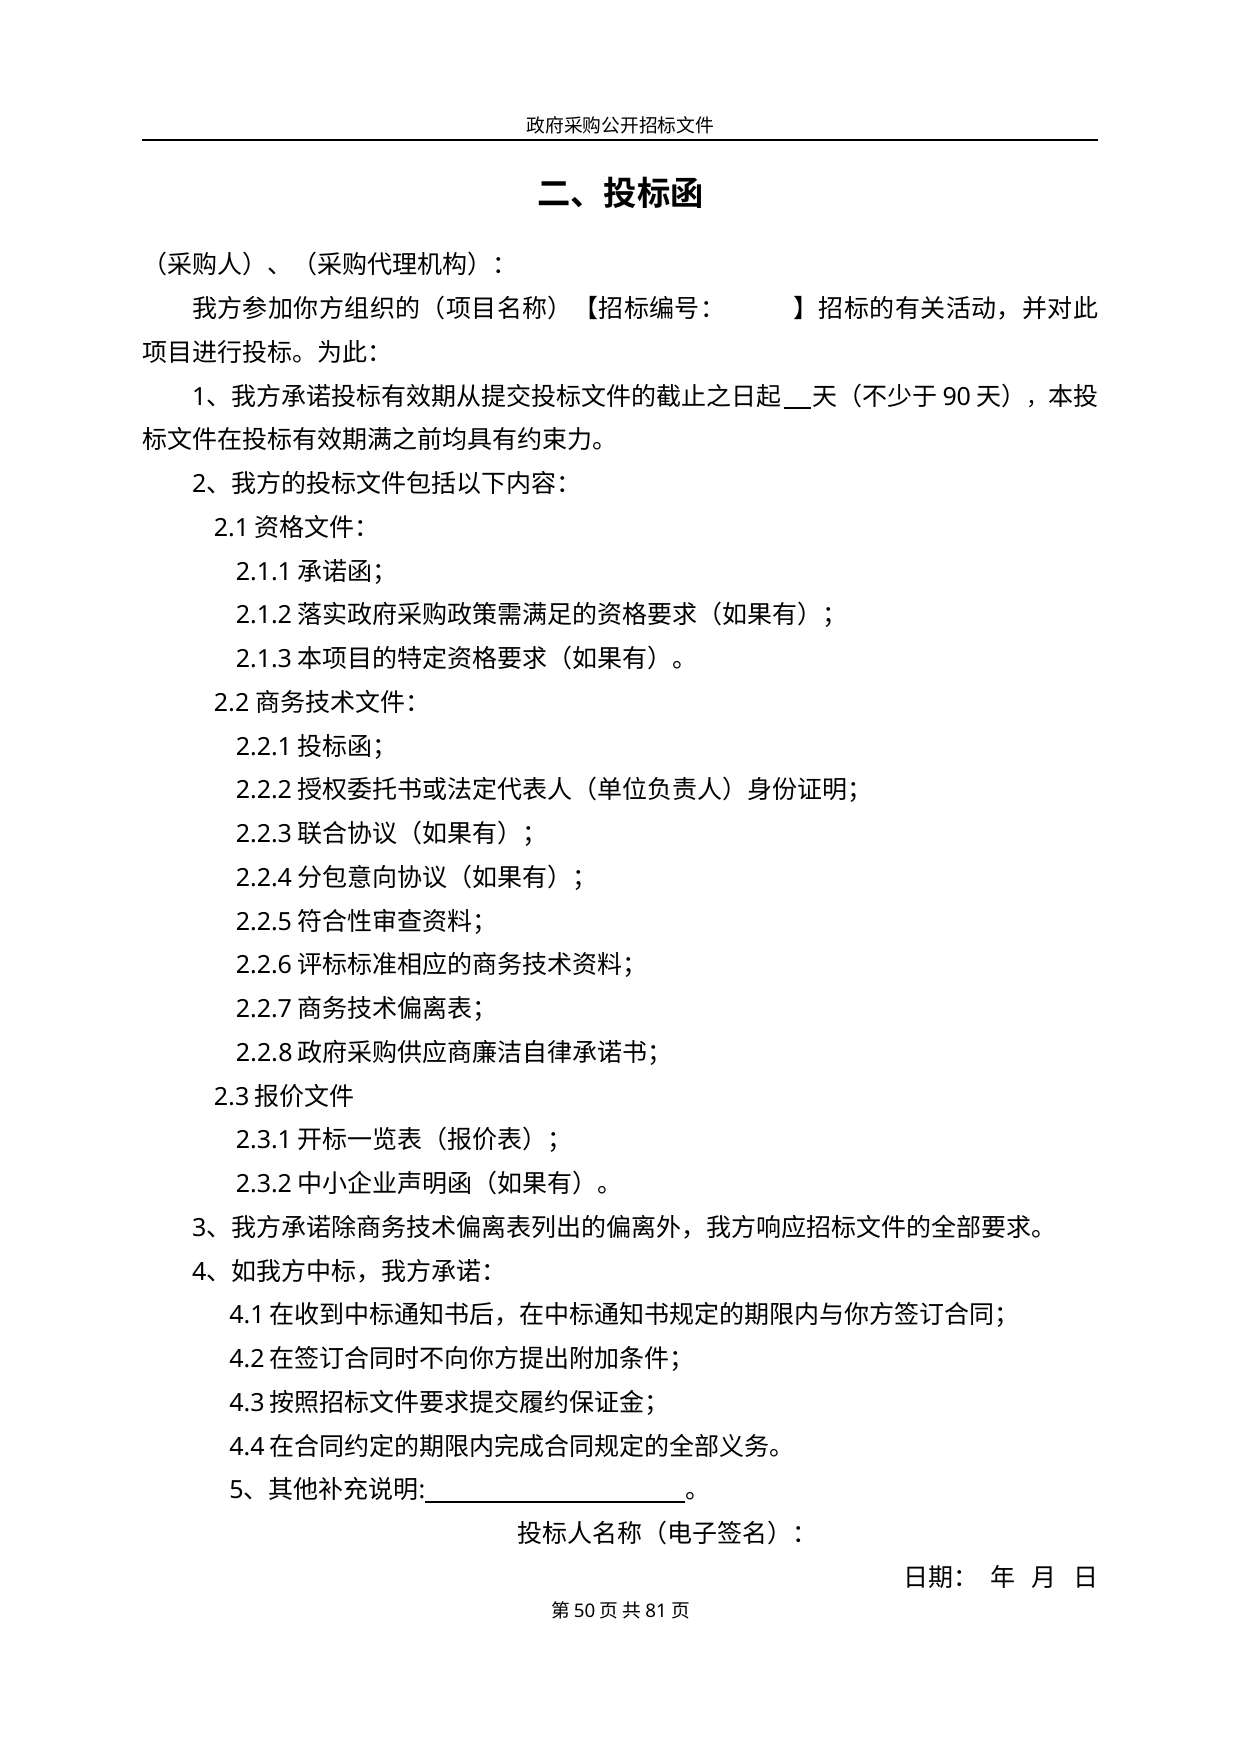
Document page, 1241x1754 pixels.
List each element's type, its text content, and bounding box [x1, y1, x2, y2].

text 2.2.8政府采购供应商廉洁自律承诺书； [186, 1026, 1098, 1070]
text 2.2.7商务技术偏离表； [186, 983, 1098, 1026]
text 我方参加你方组织的（项目名称）【招标编号： 】招标的有关活动，并对此项目进行投标。为此： [142, 283, 1098, 370]
text 5、其他补充说明: 。 [164, 1464, 1098, 1508]
text 1、我方承诺投标有效期从提交投标文件的截止之日起 天（不少于90天），本投标文件在投标有效期满之前均具有约束力。 [142, 370, 1098, 458]
text 2.3.1开标一览表（报价表）； [186, 1114, 1098, 1158]
text 2.1.1承诺函； [186, 545, 1098, 589]
text 4.1在收到中标通知书后，在中标通知书规定的期限内与你方签订合同； [164, 1289, 1098, 1333]
text 4.2在签订合同时不向你方提出附加条件； [164, 1333, 1098, 1376]
text 4.4在合同约定的期限内完成合同规定的全部义务。 [164, 1420, 1098, 1464]
text 2、我方的投标文件包括以下内容： [142, 458, 1098, 501]
text 4、如我方中标，我方承诺： [142, 1245, 1098, 1289]
text 2.2.6评标标准相应的商务技术资料； [186, 939, 1098, 983]
text 4.3按照招标文件要求提交履约保证金； [164, 1376, 1098, 1420]
text 2.2.2授权委托书或法定代表人（单位负责人）身份证明； [186, 764, 1098, 808]
text 2.2.3联合协议（如果有）； [186, 808, 1098, 851]
text 日期： 年 月 日 [142, 1551, 1098, 1595]
text 2.2.1投标函； [186, 720, 1098, 764]
text 3、我方承诺除商务技术偏离表列出的偏离外，我方响应招标文件的全部要求。 [142, 1201, 1098, 1245]
text 2.2.4分包意向协议（如果有）； [186, 851, 1098, 895]
text 2.2 商务技术文件： [164, 676, 1098, 720]
text 投标人名称（电子签名）： [142, 1508, 1098, 1551]
text （采购人）、（采购代理机构）： [142, 239, 1098, 283]
text 二、投标函 [142, 167, 1098, 215]
text 2.1.3本项目的特定资格要求（如果有）。 [186, 633, 1098, 676]
text 2.1.2落实政府采购政策需满足的资格要求（如果有）； [186, 589, 1098, 633]
text 2.3报价文件 [164, 1070, 1098, 1114]
text 2.1资格文件： [164, 501, 1098, 545]
text 2.3.2中小企业声明函（如果有）。 [186, 1158, 1098, 1201]
text 2.2.5符合性审查资料； [186, 895, 1098, 939]
